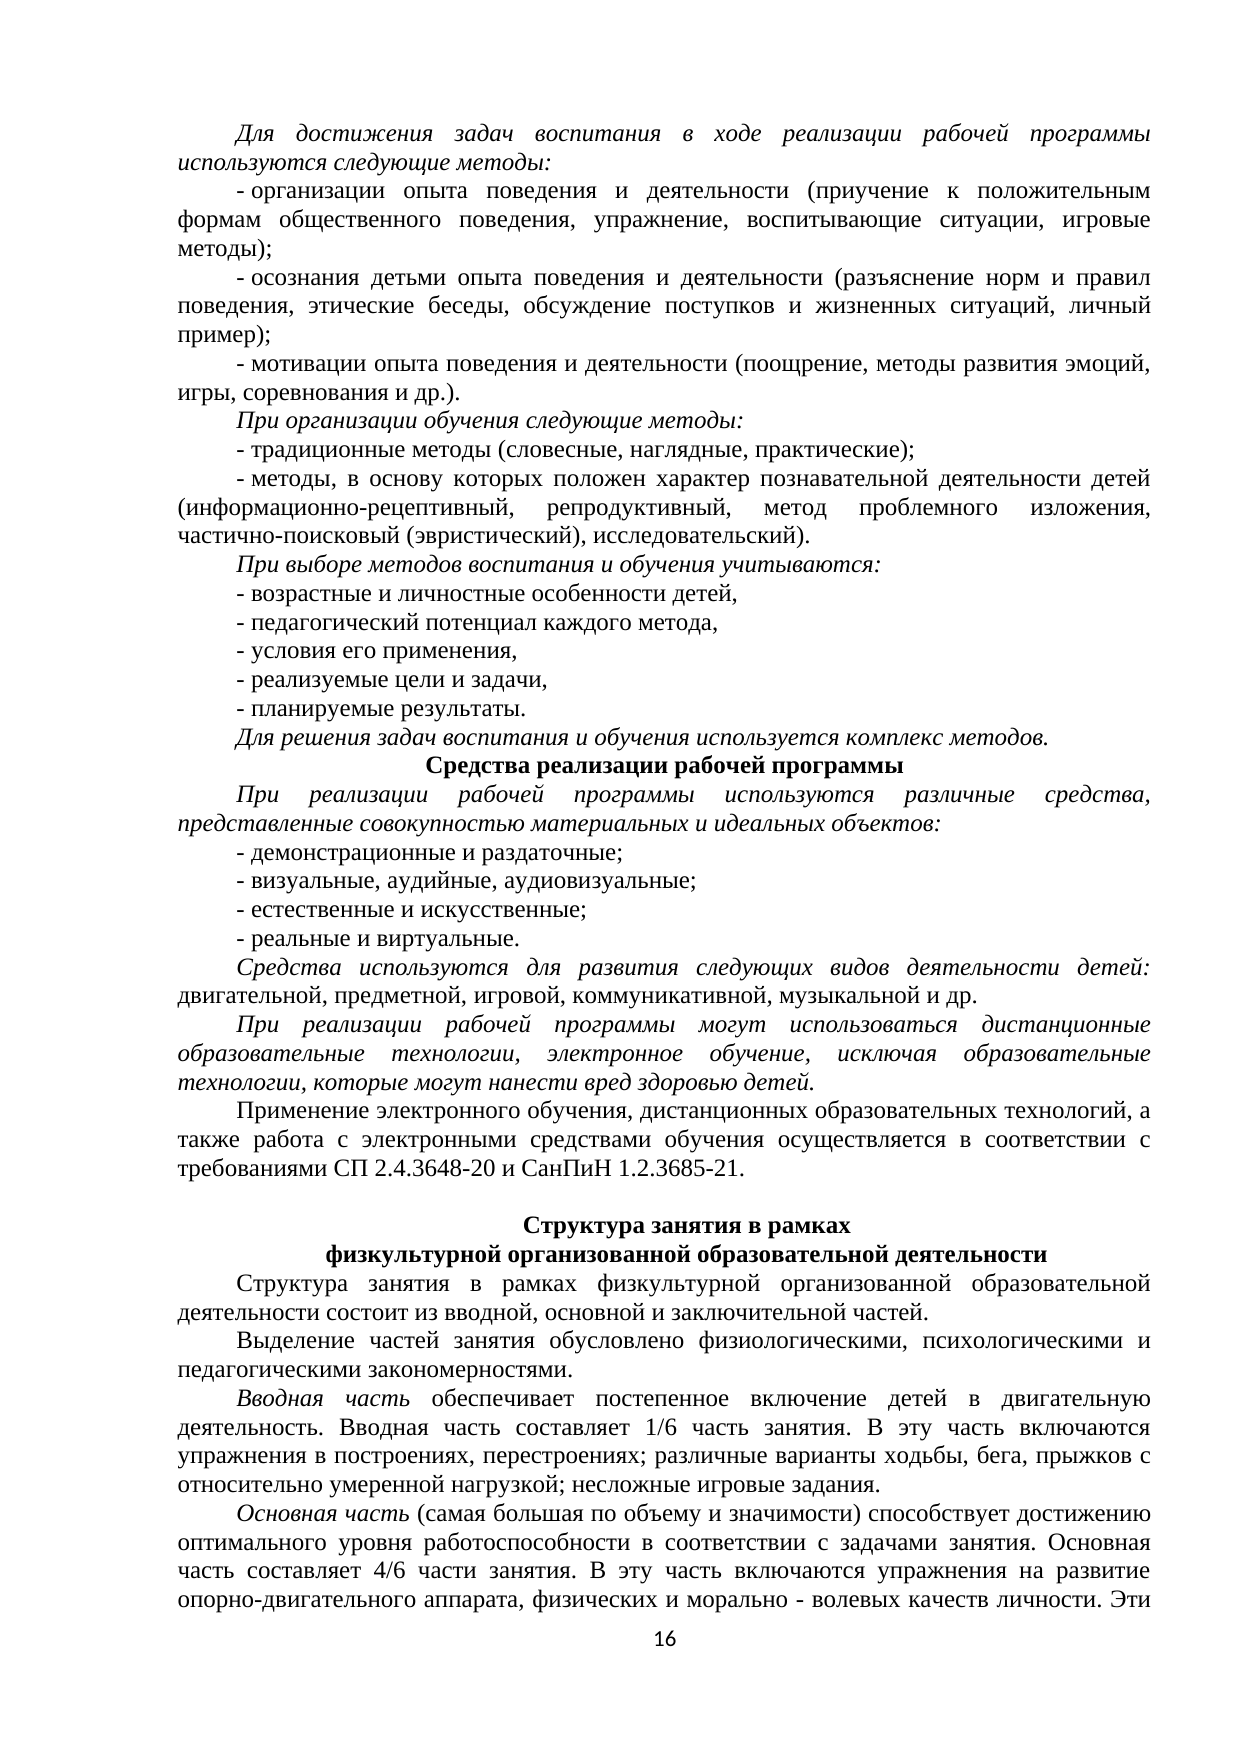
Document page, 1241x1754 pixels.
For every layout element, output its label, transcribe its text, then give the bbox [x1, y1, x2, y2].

text - возрастные и личностные особенности детей, [177, 578, 1152, 607]
text - реализуемые цели и задачи, [177, 664, 1152, 693]
text Структура занятия в рамках физкультурной организованной образовательной деятельности состоит из вводной, основной и заключительной частей. [177, 1268, 1152, 1326]
text - мотивации опыта поведения и деятельности (поощрение, методы развития эмоций, игры, соревнования и др.). [177, 348, 1152, 406]
text Средства реализации рабочей программы [177, 751, 1152, 779]
text Для достижения задач воспитания в ходе реализации рабочей программы используются следующие методы: [177, 118, 1152, 176]
text - естественные и искусственные; [177, 894, 1152, 923]
text - педагогический потенциал каждого метода, [177, 607, 1152, 636]
text Структура занятия в рамках [177, 1211, 1196, 1239]
text Вводная часть обеспечивает постепенное включение детей в двигательную деятельность. Вводная часть составляет 1/6 часть занятия. В эту часть включаются упражнения в построениях, перестроениях; различные варианты ходьбы, бега, прыжков с относительно умеренной нагрузкой; несложные игровые задания. [177, 1383, 1152, 1498]
text При выборе методов воспитания и обучения учитываются: [177, 549, 1152, 578]
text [177, 1498, 1152, 1613]
text Применение электронного обучения, дистанционных образовательных технологий, а также работа с электронными средствами обучения осуществляется в соответствии с требованиями СП 2.4.3648-20 и СанПиН 1.2.3685-21. [177, 1096, 1152, 1182]
text Для решения задач воспитания и обучения используется комплекс методов. [177, 722, 1152, 751]
text - реальные и виртуальные. [177, 923, 1152, 952]
text При реализации рабочей программы могут использоваться дистанционные образовательные технологии, электронное обучение, исключая образовательные технологии, которые могут нанести вред здоровью детей. [177, 1009, 1152, 1096]
text - планируемые результаты. [177, 693, 1152, 722]
text - демонстрационные и раздаточные; [177, 837, 1152, 866]
text - организации опыта поведения и деятельности (приучение к положительным формам общественного поведения, упражнение, воспитывающие ситуации, игровые методы); [177, 176, 1152, 262]
text Средства используются для развития следующих видов деятельности детей: двигательной, предметной, игровой, коммуникативной, музыкальной и др. [177, 952, 1152, 1009]
text - методы, в основу которых положен характер познавательной деятельности детей (информационно-рецептивный, репродуктивный, метод проблемного изложения, частично-поисковый (эвристический), исследовательский). [177, 463, 1152, 549]
text - визуальные, аудийные, аудиовизуальные; [177, 866, 1152, 894]
text Выделение частей занятия обусловлено физиологическими, психологическими и педагогическими закономерностями. [177, 1326, 1152, 1383]
text - условия его применения, [177, 636, 1152, 664]
text При реализации рабочей программы используются различные средства, представленные совокупностью материальных и идеальных объектов: [177, 779, 1152, 837]
text - традиционные методы (словесные, наглядные, практические); [177, 434, 1152, 463]
text При организации обучения следующие методы: [177, 406, 1152, 434]
text физкультурной организованной образовательной деятельности [177, 1239, 1196, 1268]
text - осознания детьми опыта поведения и деятельности (разъяснение норм и правил поведения, этические беседы, обсуждение поступков и жизненных ситуаций, личный пример); [177, 262, 1152, 348]
